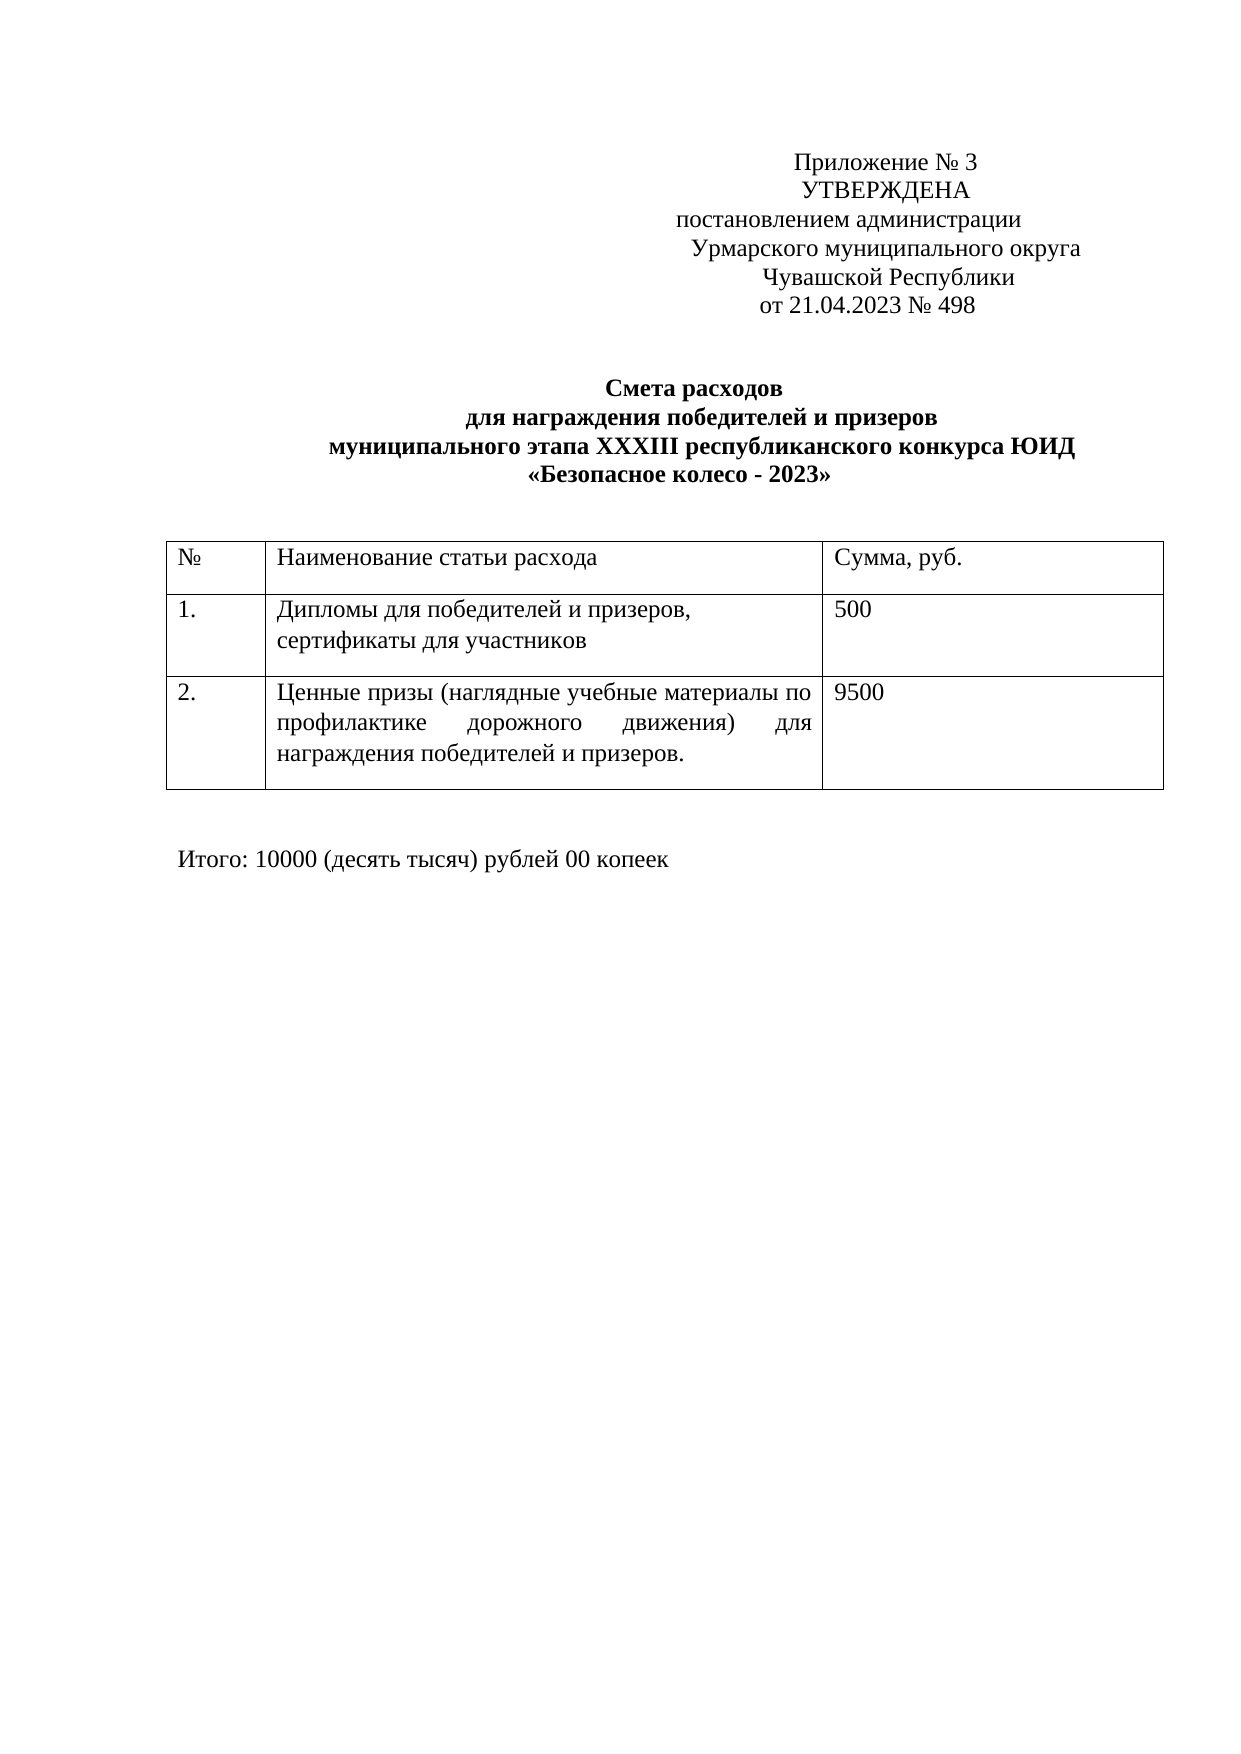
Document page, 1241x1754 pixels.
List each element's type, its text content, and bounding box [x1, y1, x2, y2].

table_cell Ценные призы (наглядные учебные материалы по профилактике дорожного движения) для награждения победителей и призеров. [266, 677, 822, 789]
text Смета расходов [177, 373, 1151, 402]
text «Безопасное колесо - 2023» [177, 459, 1151, 488]
text муниципального этапа XXXIII республиканского конкурса ЮИД [177, 431, 1151, 459]
table_header № [167, 542, 265, 593]
table_cell Дипломы для победителей и призеров, сертификаты для участников [266, 595, 822, 676]
text Приложение № 3 [546, 147, 1151, 176]
text от 21.04.2023 № 498 [177, 291, 1151, 319]
table_header Наименование статьи расхода [266, 542, 822, 593]
table_cell 500 [823, 595, 1163, 676]
text постановлением администрации [472, 204, 1151, 233]
text Урмарского муниципального округа [546, 233, 1151, 262]
text Чувашской Республики [546, 262, 1151, 291]
table_cell 1. [167, 595, 265, 676]
text УТВЕРЖДЕНА [546, 176, 1151, 204]
text для награждения победителей и призеров [177, 402, 1151, 431]
table_cell 2. [167, 677, 265, 789]
text Итого: 10000 (десять тысяч) рублей 00 копеек [177, 844, 1151, 873]
table_cell 9500 [823, 677, 1163, 789]
table_header Сумма, руб. [823, 542, 1163, 593]
